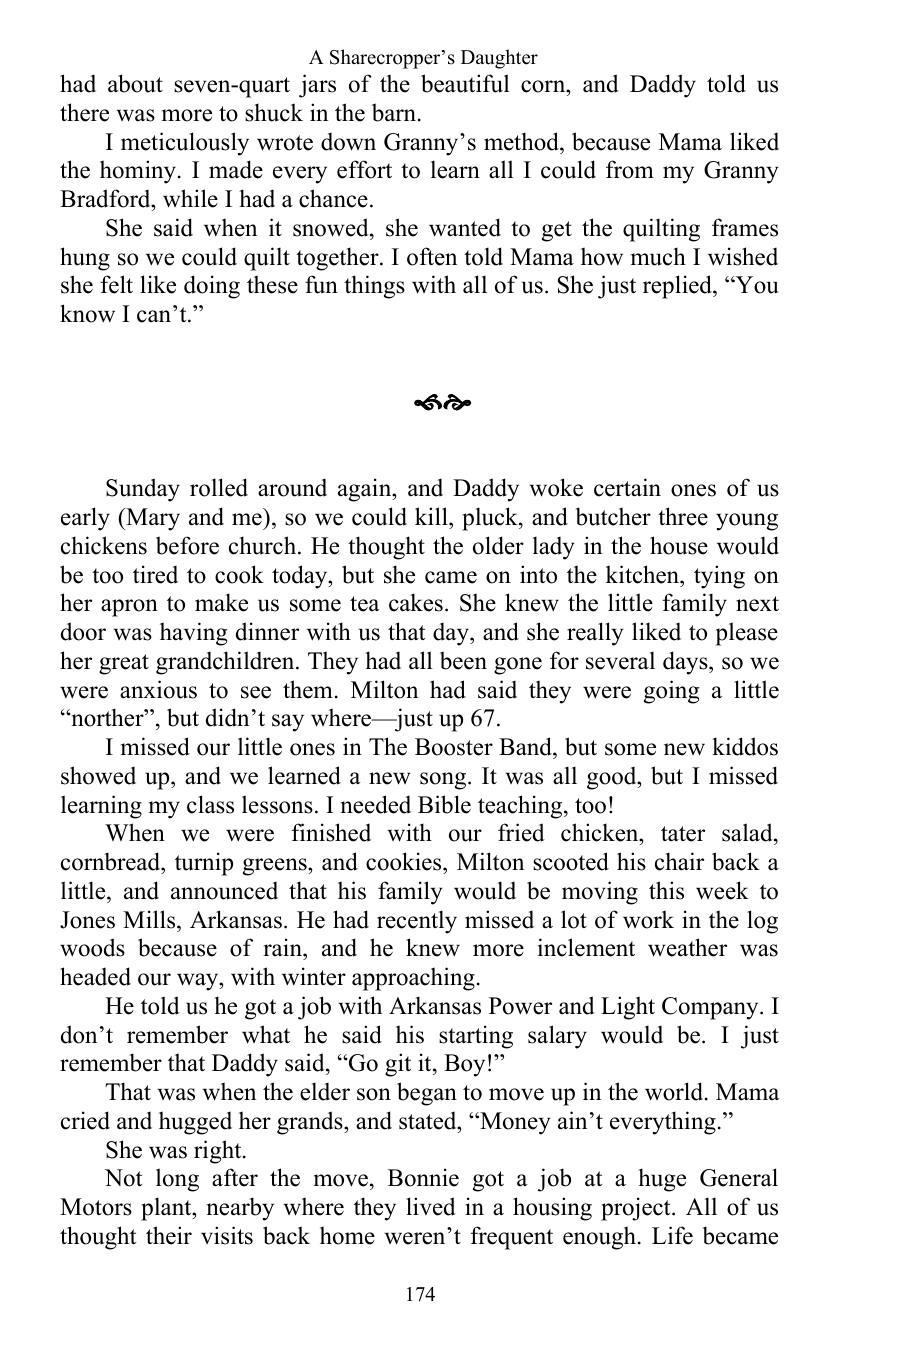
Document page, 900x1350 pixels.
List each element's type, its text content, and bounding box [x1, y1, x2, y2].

text Sunday rolled around again, and Daddy woke certain ones of us early (Mary and me), so we could kill, pluck, and butcher three young chickens before church. He thought the older lady in the house would be too tired to cook today, but she came on into the kitchen, tying on her apron to make us some tea cakes. She knew the little family next door was having dinner with us that day, and she really liked to please her great grandchildren. They had all been gone for several days, so we were anxious to see them. Milton had said they were going a little “norther”, but didn’t say where—just up 67. [60, 473, 780, 732]
text She was right. [60, 1135, 780, 1163]
text I missed our little ones in The Booster Band, but some new kiddos showed up, and we learned a new song. It was all good, but I missed learning my class lessons. I needed Bible teaching, too! [60, 732, 780, 818]
text She said when it snowed, she wanted to get the quilting frames hung so we could quilt together. I often told Mama how much I wished she felt like doing these fun things with all of us. She just replied, “You know I can’t.” [60, 213, 780, 328]
text That was when the elder son began to move up in the world. Mama cried and hugged her grands, and stated, “Money ain’t everything.” [60, 1077, 780, 1135]
text He told us he got a job with Arkansas Power and Light Company. I don’t remember what he said his starting salary would be. I just remember that Daddy said, “Go git it, Boy!” [60, 991, 780, 1077]
text  [60, 385, 780, 416]
text When we were finished with our fried chicken, tater salad, cornbread, turnip greens, and cookies, Milton scooted his chair back a little, and announced that his family would be moving this week to Jones Mills, Arkansas. He had recently missed a lot of work in the log woods because of rain, and he knew more inclement weather was headed our way, with winter approaching. [60, 818, 780, 991]
text I meticulously wrote down Granny’s method, because Mama liked the hominy. I made every effort to learn all I could from my Granny Bradford, while I had a chance. [60, 127, 780, 213]
